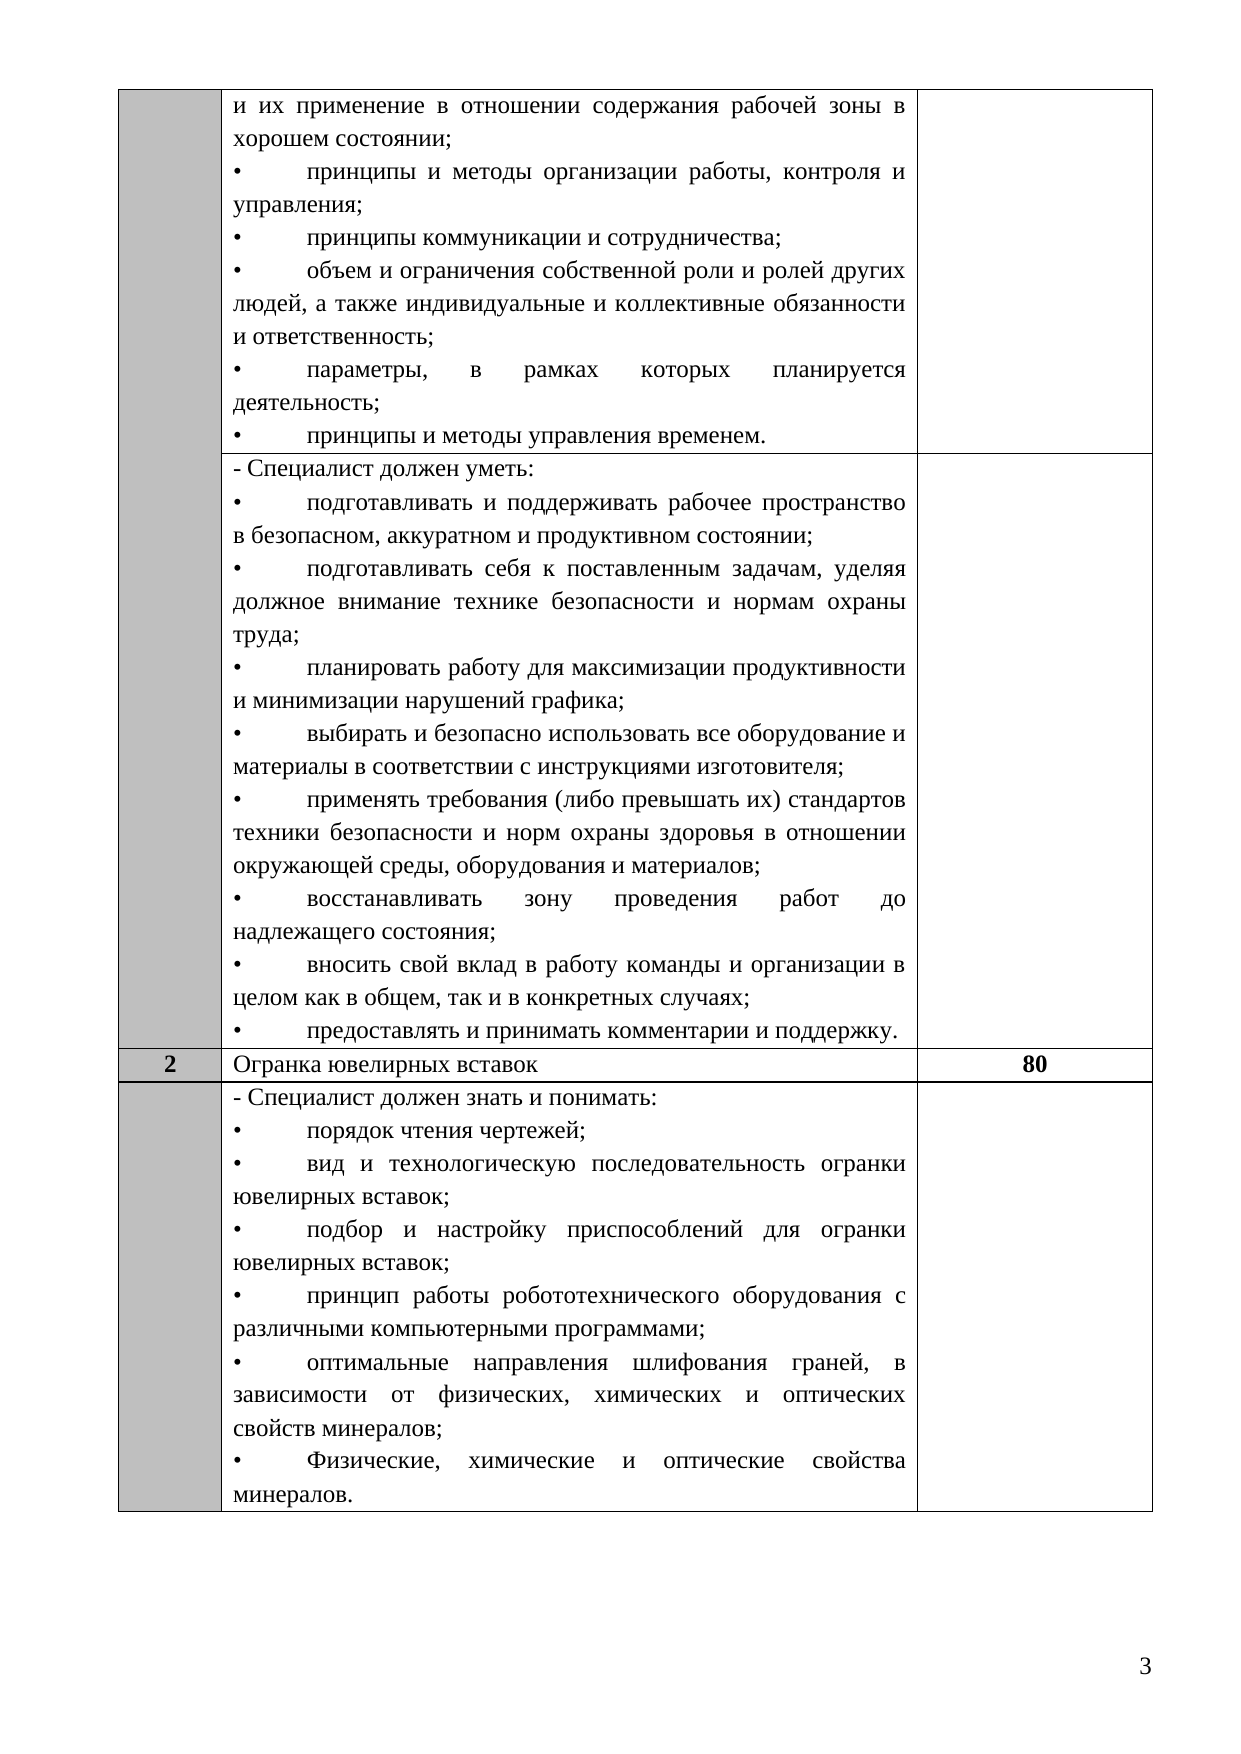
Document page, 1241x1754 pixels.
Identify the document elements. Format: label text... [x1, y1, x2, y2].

table_cell [918, 1083, 1152, 1511]
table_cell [222, 90, 917, 452]
table_cell [119, 1083, 221, 1511]
table_cell 80 [918, 1049, 1152, 1081]
table_cell [918, 454, 1152, 1048]
table_cell [918, 90, 1152, 452]
table_cell Огранка ювелирных вставок [222, 1049, 917, 1081]
table_cell - Специалист должен уметь: • подготавливать и поддерживать рабочее пространство в безопасном, аккуратном и продуктивном состоянии; • подготавливать себя к поставленным задачам, уделяя должное внимание технике безопасности и нормам охраны труда; • планировать работу для максимизации продуктивности и минимизации нарушений графика; • выбирать и безопасно использовать все оборудование и материалы в соответствии с инструкциями изготовителя; • применять требования (либо превышать их) стандартов техники безопасности и норм охраны здоровья в отношении окружающей среды, оборудования и материалов; • восстанавливать зону проведения работ до надлежащего состояния; • вносить свой вклад в работу команды и организации в целом как в общем, так и в конкретных случаях; • предоставлять и принимать комментарии и поддержку. [222, 454, 917, 1048]
table_cell - Специалист должен знать и понимать: • порядок чтения чертежей; • вид и технологическую последовательность огранки ювелирных вставок; • подбор и настройку приспособлений для огранки ювелирных вставок; • принцип работы робототехнического оборудования с различными компьютерными программами; • оптимальные направления шлифования граней, в зависимости от физических, химических и оптических свойств минералов; • Физические, химические и оптические свойства минералов. [222, 1083, 917, 1511]
table_cell 2 [119, 1049, 221, 1081]
